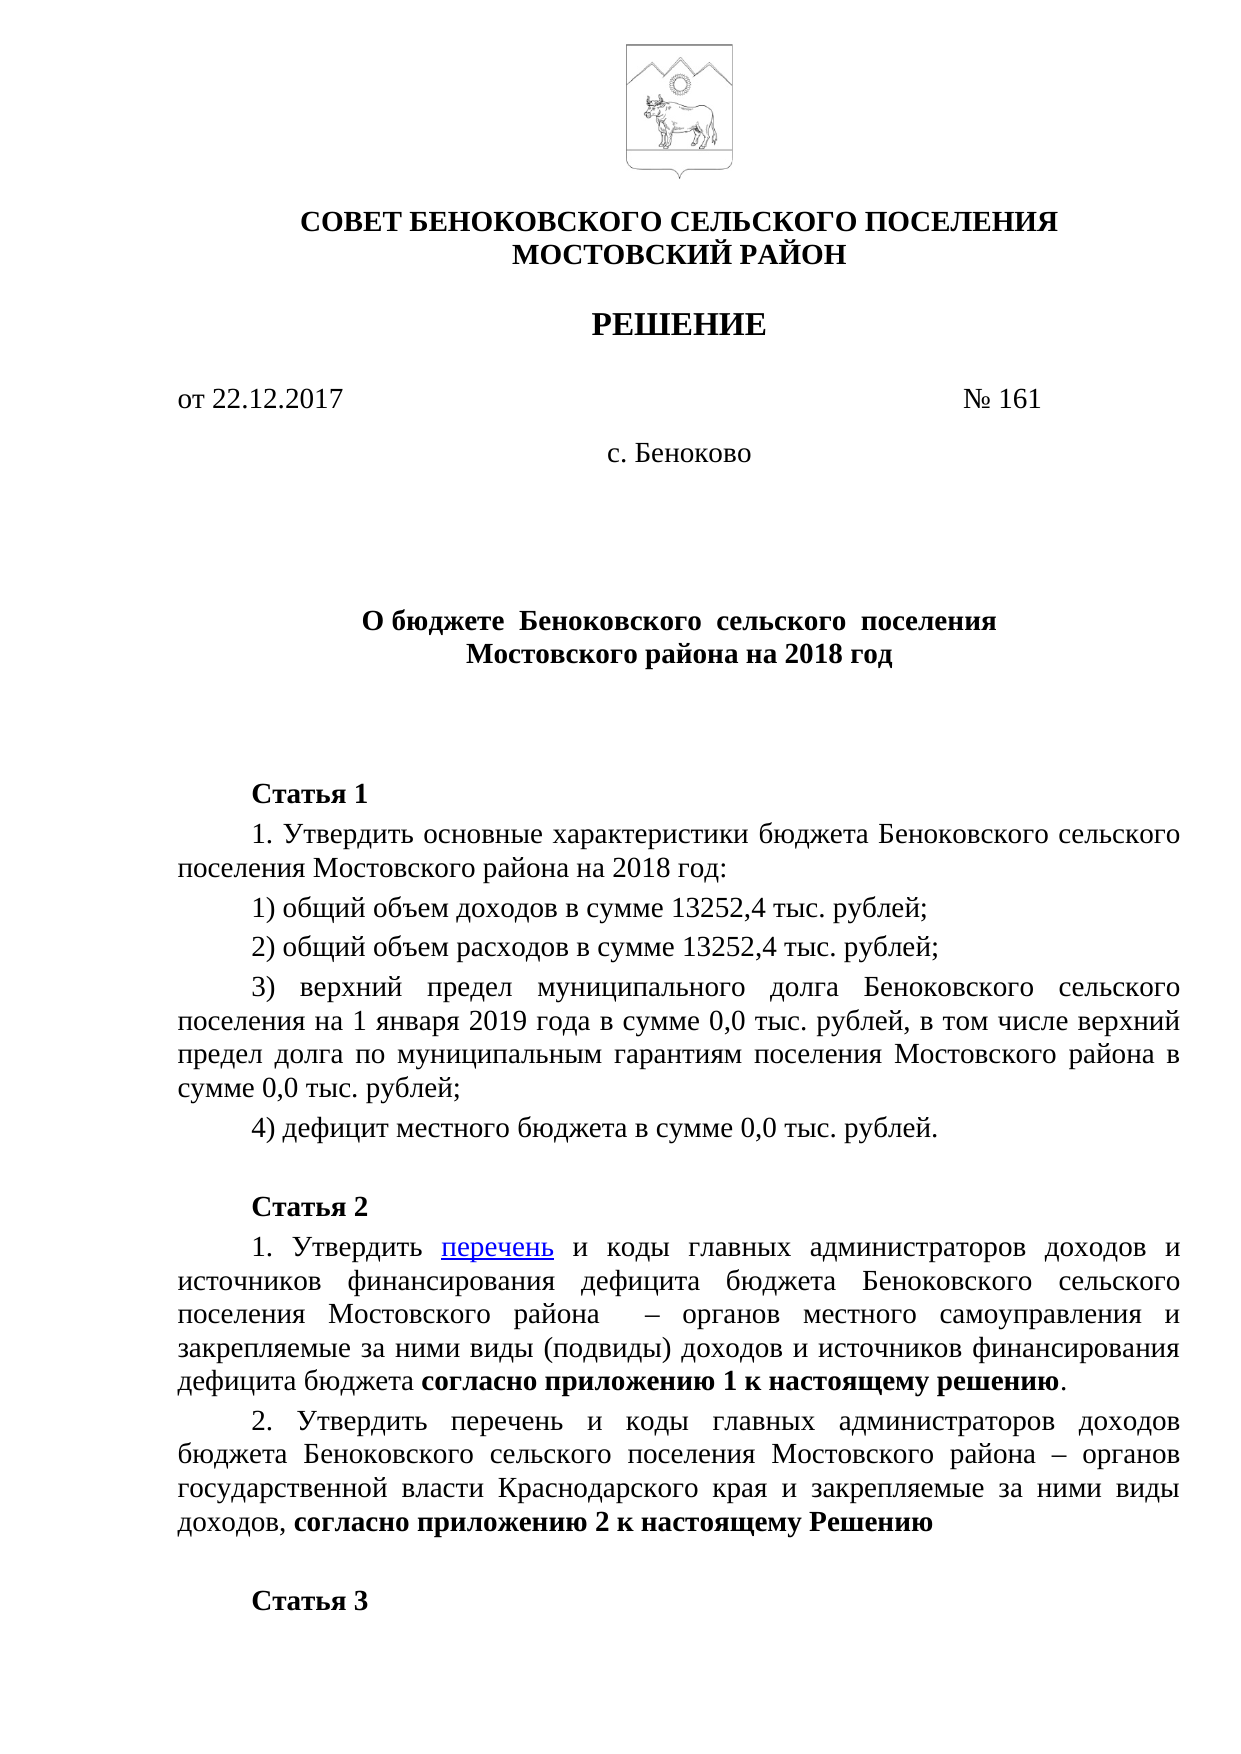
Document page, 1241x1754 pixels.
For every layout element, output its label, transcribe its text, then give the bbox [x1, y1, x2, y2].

text Статья 2 [177, 1189, 1181, 1223]
text 1) общий объем доходов в сумме 13252,4 тыс. рублей; [177, 890, 1181, 923]
text СОВЕТ БЕНОКОВСКОГО СЕЛЬСКОГО ПОСЕЛЕНИЯ [177, 204, 1181, 237]
text 2) общий объем расходов в сумме 13252,4 тыс. рублей; [177, 929, 1181, 963]
text с. Беноково [177, 436, 1181, 469]
text 4) дефицит местного бюджета в сумме 0,0 тыс. рублей. [177, 1110, 1181, 1143]
picture [626, 44, 733, 179]
text МОСТОВСКИЙ РАЙОН [177, 237, 1181, 271]
text О бюджете Беноковского сельского поселения [177, 603, 1181, 636]
text 3) верхний предел муниципального долга Беноковского сельского поселения на 1 января 2019 года в сумме 0,0 тыс. рублей, в том числе верхний предел долга по муниципальным гарантиям поселения Мостовского района в сумме 0,0 тыс. рублей; [177, 969, 1181, 1103]
text 1. Утвердить перечень и коды главных администраторов доходов и источников финансирования дефицита бюджета Беноковского сельского поселения Мостовского района – органов местного самоуправления и закрепляемые за ними виды (подвиды) доходов и источников финансирования дефицита бюджета согласно приложению 1 к настоящему решению. [177, 1229, 1181, 1397]
text Мостовского района на 2018 год [177, 636, 1181, 670]
text 1. Утвердить основные характеристики бюджета Беноковского сельского поселения Мостовского района на 2018 год: [177, 816, 1181, 883]
text РЕШЕНИЕ [177, 304, 1181, 343]
text Статья 3 [177, 1583, 1181, 1617]
text от 22.12.2017 № 161 [177, 381, 1181, 415]
text Статья 1 [177, 777, 1181, 810]
text 2. Утвердить перечень и коды главных администраторов доходов бюджета Беноковского сельского поселения Мостовского района – органов государственной власти Краснодарского края и закрепляемые за ними виды доходов, согласно приложению 2 к настоящему Решению [177, 1403, 1181, 1537]
